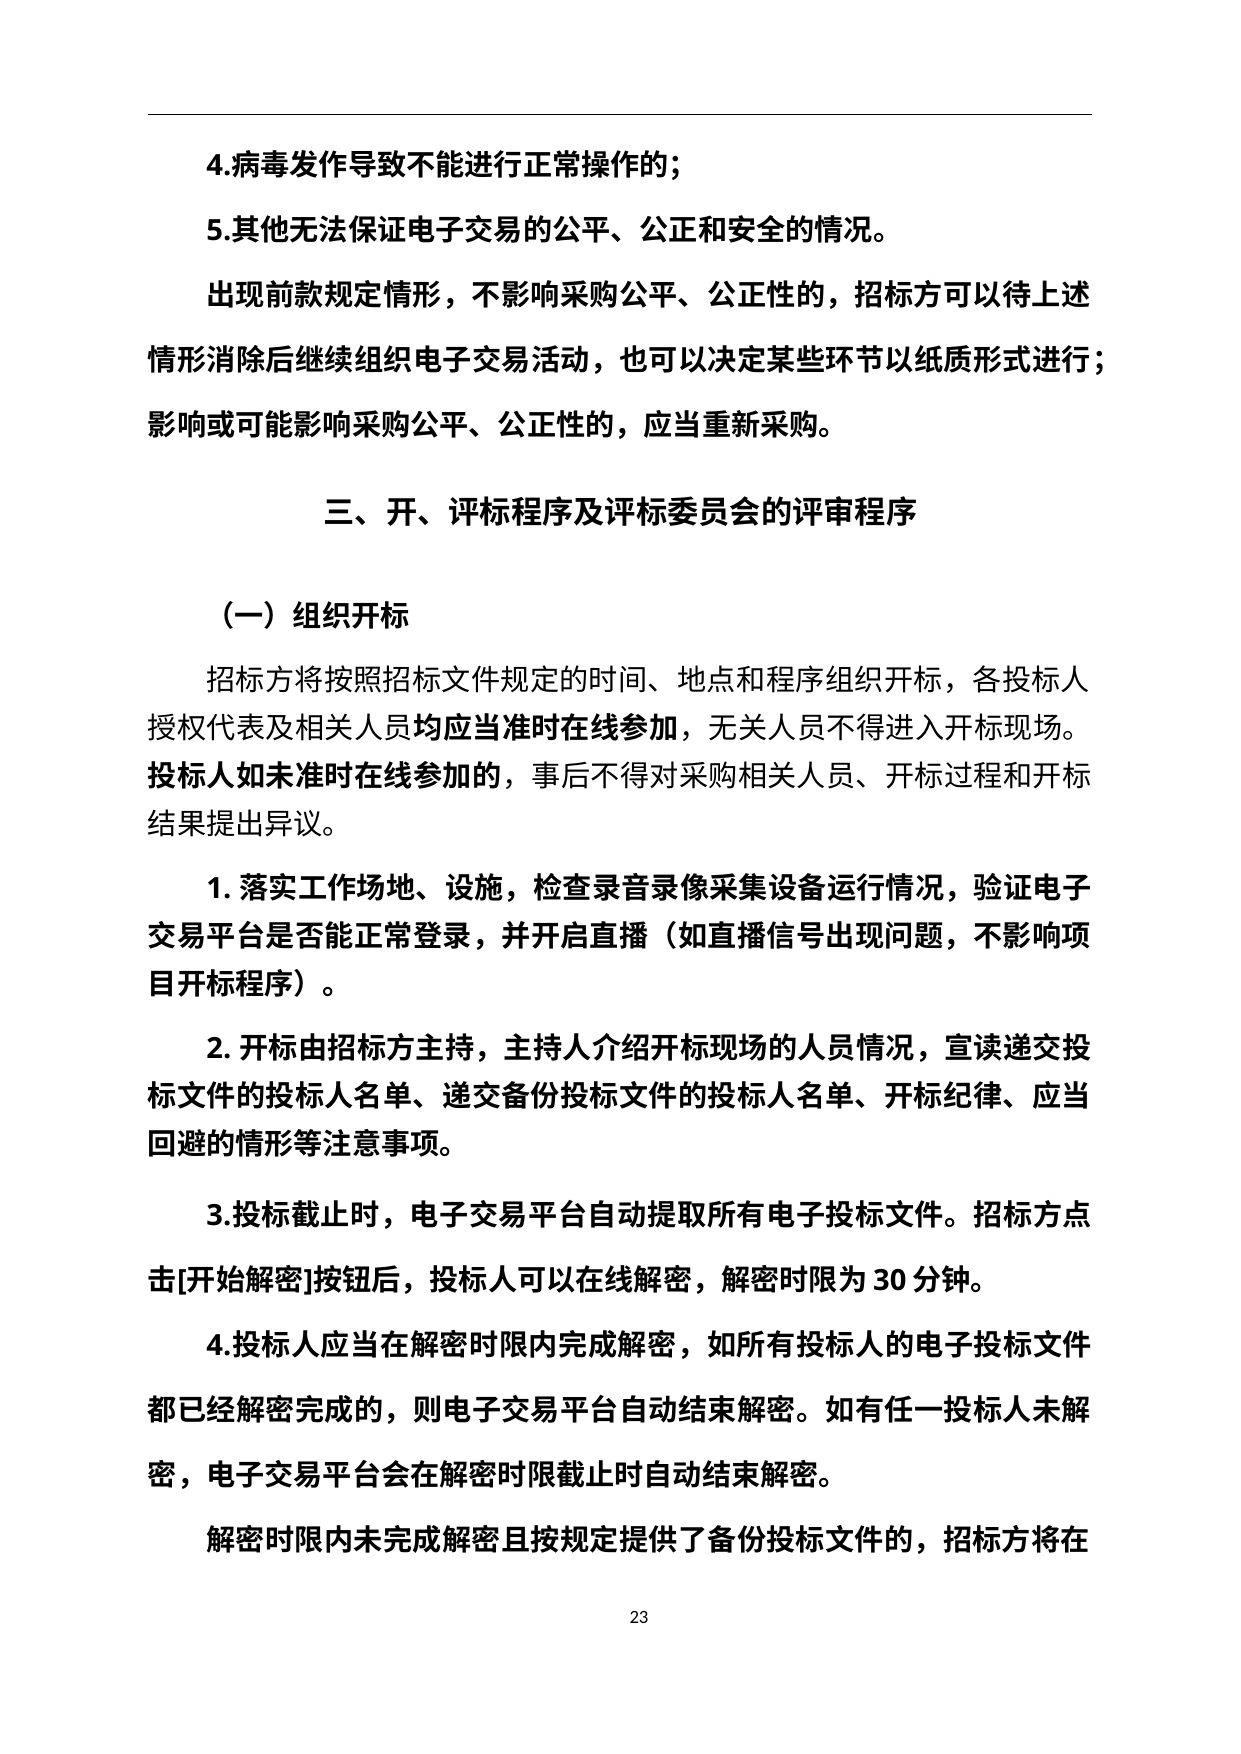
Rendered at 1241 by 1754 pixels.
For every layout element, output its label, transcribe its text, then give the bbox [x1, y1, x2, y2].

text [148, 1505, 1092, 1570]
text 3.投标截止时，电子交易平台自动提取所有电子投标文件。招标方点击[开始解密]按钮后，投标人可以在线解密，解密时限为30分钟。 [148, 1180, 1092, 1310]
text 2. 开标由招标方主持，主持人介绍开标现场的人员情况，宣读递交投标文件的投标人名单、递交备份投标文件的投标人名单、开标纪律、应当回避的情形等注意事项。 [148, 1020, 1092, 1164]
text 招标方将按照招标文件规定的时间、地点和程序组织开标，各投标人授权代表及相关人员均应当准时在线参加，无关人员不得进入开标现场。投标人如未准时在线参加的，事后不得对采购相关人员、开标过程和开标结果提出异议。 [148, 652, 1092, 844]
text （一）组织开标 [148, 588, 1092, 636]
text 1. 落实工作场地、设施，检查录音录像采集设备运行情况，验证电子交易平台是否能正常登录，并开启直播（如直播信号出现问题，不影响项目开标程序）。 [148, 860, 1092, 1004]
text 出现前款规定情形，不影响采购公平、公正性的，招标方可以待上述情形消除后继续组织电子交易活动，也可以决定某些环节以纸质形式进行；影响或可能影响采购公平、公正性的，应当重新采购。 [148, 260, 1092, 455]
text 4.投标人应当在解密时限内完成解密，如所有投标人的电子投标文件都已经解密完成的，则电子交易平台自动结束解密。如有任一投标人未解密，电子交易平台会在解密时限截止时自动结束解密。 [148, 1310, 1092, 1505]
text 三、开、评标程序及评标委员会的评审程序 [148, 488, 1092, 533]
text 5.其他无法保证电子交易的公平、公正和安全的情况。 [148, 195, 1092, 260]
text 4.病毒发作导致不能进行正常操作的； [148, 130, 1092, 195]
